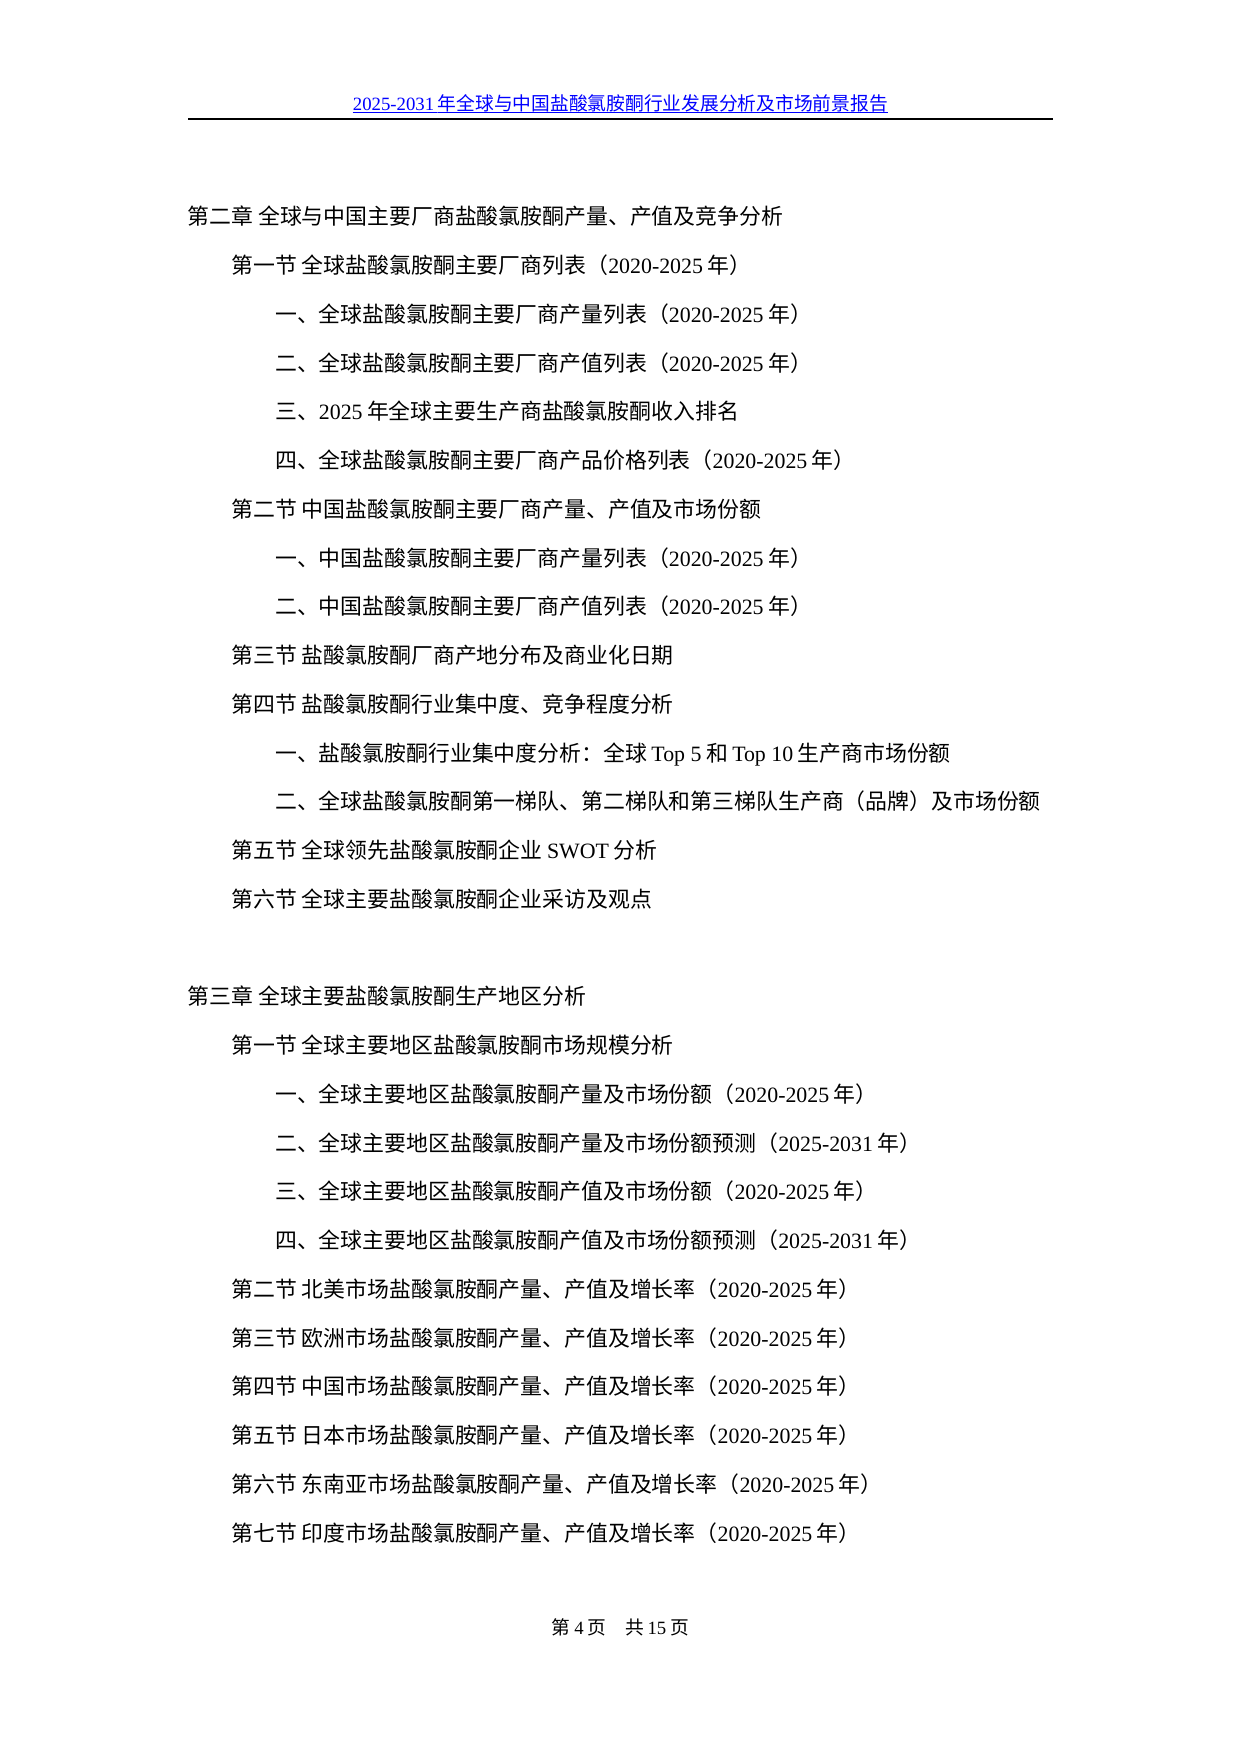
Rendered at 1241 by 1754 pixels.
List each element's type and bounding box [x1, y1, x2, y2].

text [187, 150, 1053, 1548]
